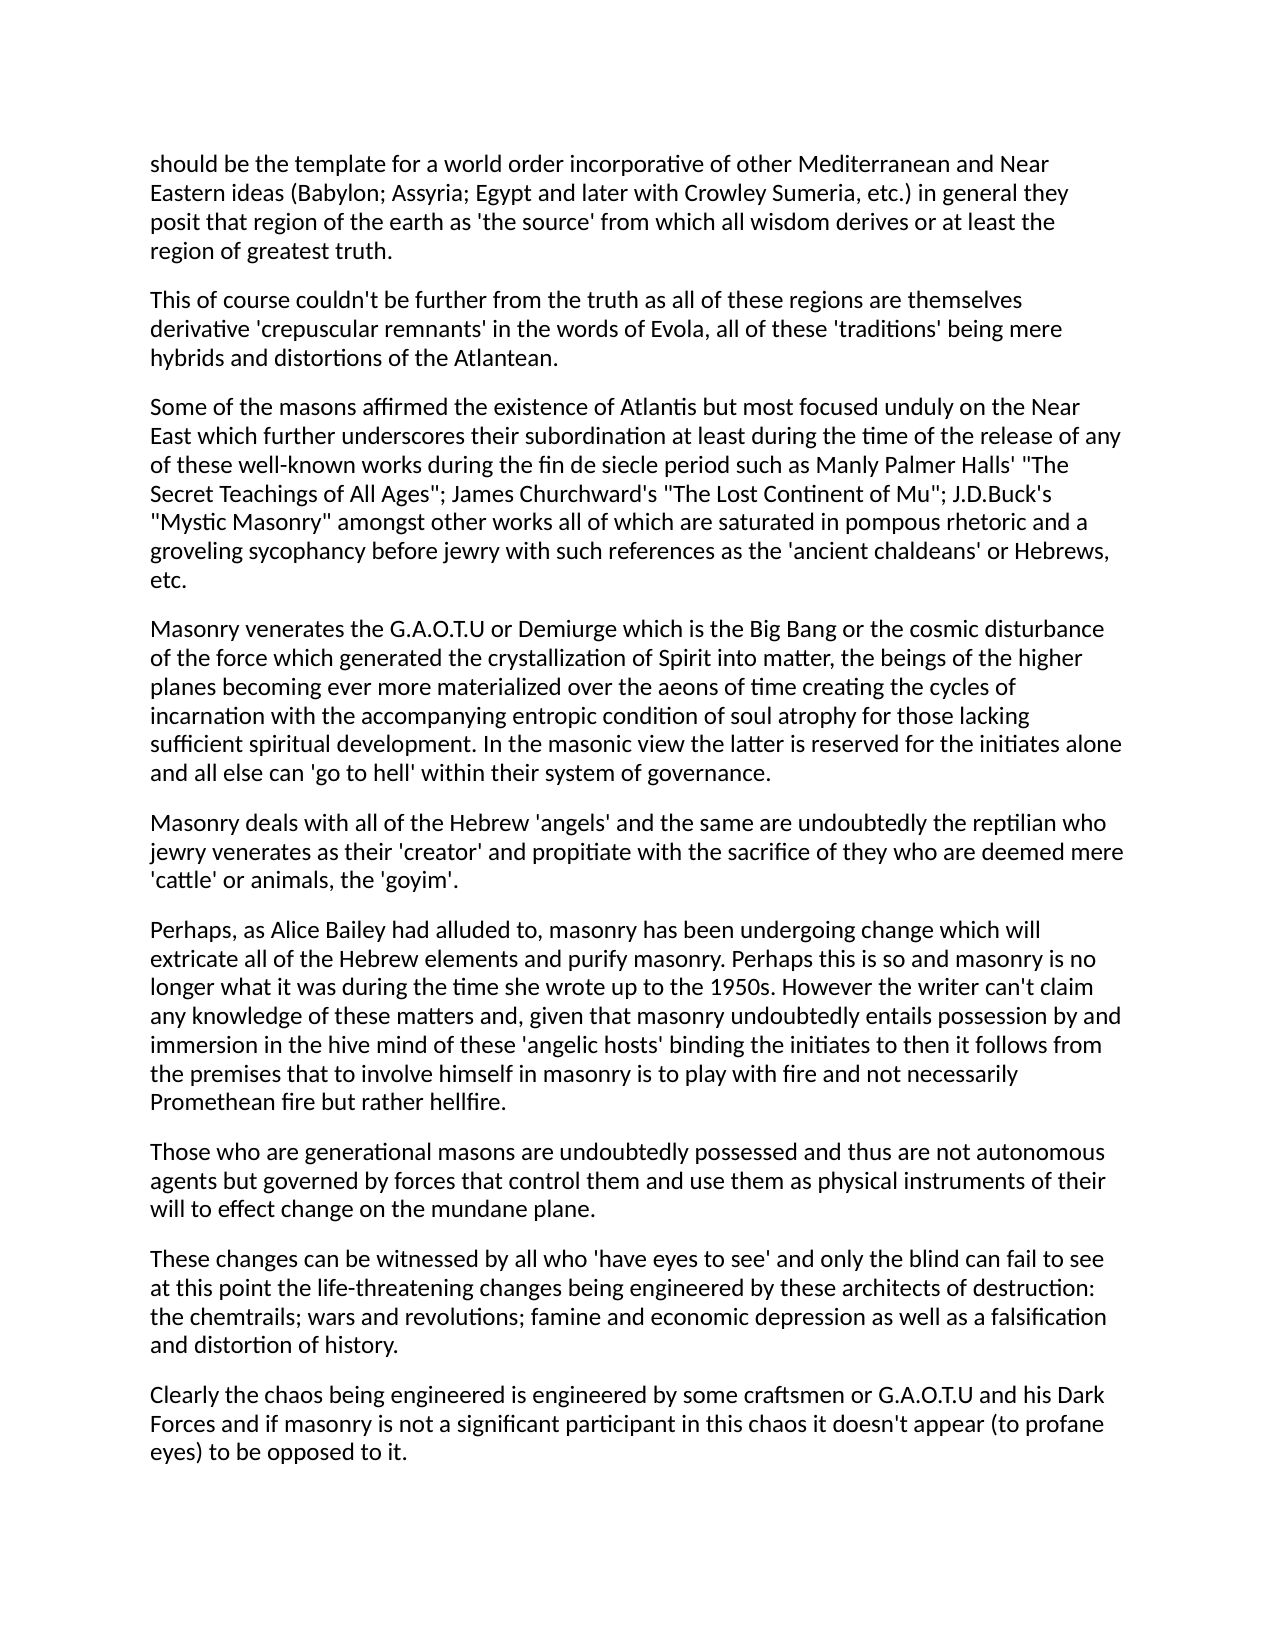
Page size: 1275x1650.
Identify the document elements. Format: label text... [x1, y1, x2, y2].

text Perhaps, as Alice Bailey had alluded to, masonry has been undergoing change which will extricate all of the Hebrew elements and purify masonry. Perhaps this is so and masonry is no longer what it was during the time she wrote up to the 1950s. However the writer can't claim any knowledge of these matters and, given that masonry undoubtedly entails possession by and immersion in the hive mind of these 'angelic hosts' binding the initiates to then it follows from the premises that to involve himself in masonry is to play with fire and not necessarily Promethean fire but rather hellfire. [150, 915, 1125, 1117]
text Masonry venerates the G.A.O.T.U or Demiurge which is the Big Bang or the cosmic disturbance of the force which generated the crystallization of Spirit into matter, the beings of the higher planes becoming ever more materialized over the aeons of time creating the cycles of incarnation with the accompanying entropic condition of soul atrophy for those lacking sufficient spiritual development. In the masonic view the latter is reserved for the initiates alone and all else can 'go to hell' within their system of governance. [150, 615, 1125, 787]
text Masonry deals with all of the Hebrew 'angels' and the same are undoubtedly the reptilian who jewry venerates as their 'creator' and propitiate with the sacrifice of they who are deemed mere 'cattle' or animals, the 'goyim'. [150, 808, 1125, 894]
text Some of the masons affirmed the existence of Atlantis but most focused unduly on the Near East which further underscores their subordination at least during the time of the release of any of these well-known works during the fin de siecle period such as Manly Palmer Halls' "The Secret Teachings of All Ages"; James Churchward's "The Lost Continent of Mu"; J.D.Buck's "Mystic Masonry" amongst other works all of which are saturated in pompous rhetoric and a groveling sycophancy before jewry with such references as the 'ancient chaldeans' or Hebrews, etc. [150, 393, 1125, 594]
text Those who are generational masons are undoubtedly possessed and thus are not autonomous agents but governed by forces that control them and use them as physical instruments of their will to effect change on the mundane plane. [150, 1137, 1125, 1224]
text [150, 150, 1125, 265]
text These changes can be witnessed by all who 'have eyes to see' and only the blind can fail to see at this point the life-threatening changes being engineered by these architects of destruction: the chemtrails; wars and revolutions; famine and economic depression as well as a falsification and distortion of history. [150, 1244, 1125, 1359]
text This of course couldn't be further from the truth as all of these regions are themselves derivative 'crepuscular remnants' in the words of Evola, all of these 'traditions' being mere hybrids and distortions of the Atlantean. [150, 286, 1125, 372]
text Clearly the chaos being engineered is engineered by some craftsmen or G.A.O.T.U and his Dark Forces and if masonry is not a significant participant in this chaos it doesn't appear (to profane eyes) to be opposed to it. [150, 1380, 1125, 1467]
